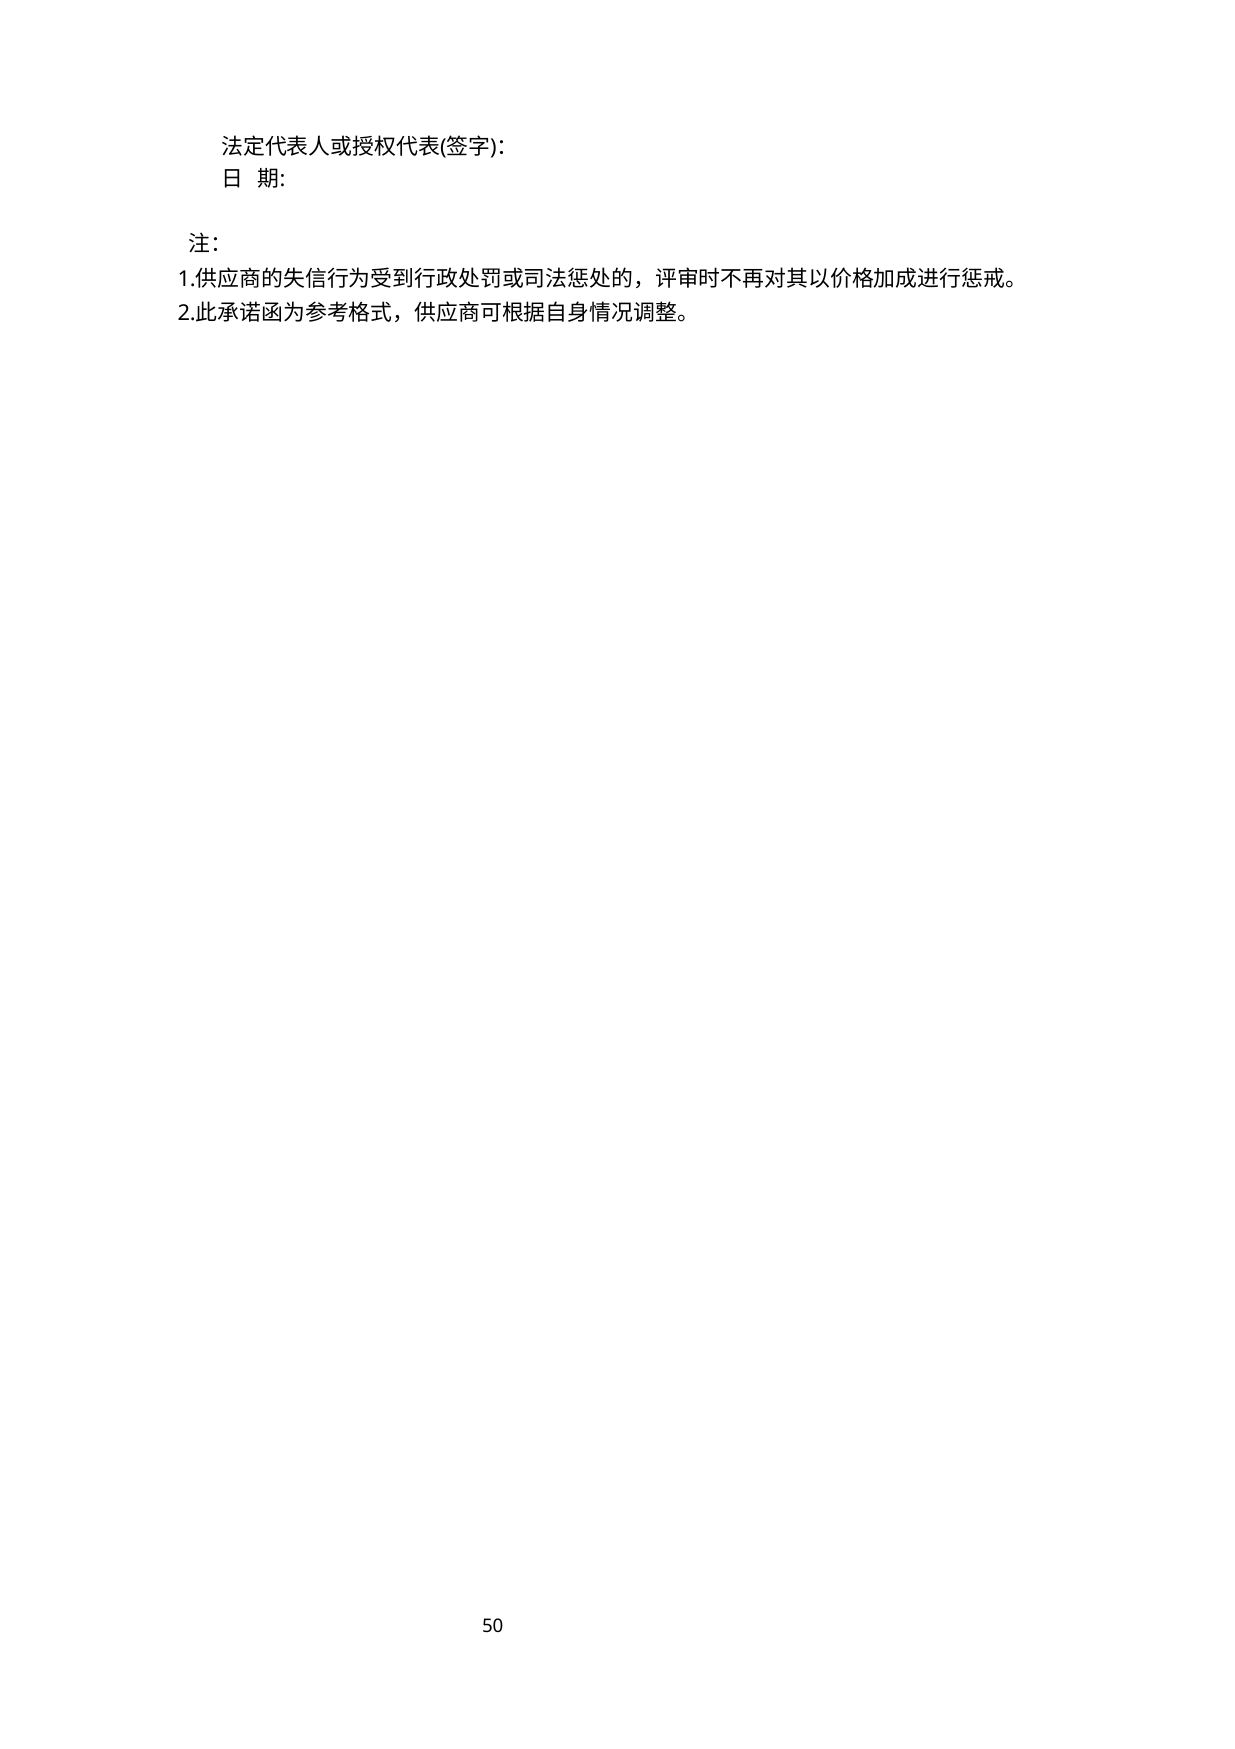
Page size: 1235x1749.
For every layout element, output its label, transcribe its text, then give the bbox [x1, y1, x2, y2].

text 2.此承诺函为参考格式，供应商可根据自身情况调整。 [177, 295, 1087, 328]
text 日 期: [177, 161, 1087, 193]
text 注： [188, 226, 1087, 258]
text 1.供应商的失信行为受到行政处罚或司法惩处的，评审时不再对其以价格加成进行惩戒。 [177, 261, 1087, 293]
text 法定代表人或授权代表(签字)： [177, 128, 1087, 161]
